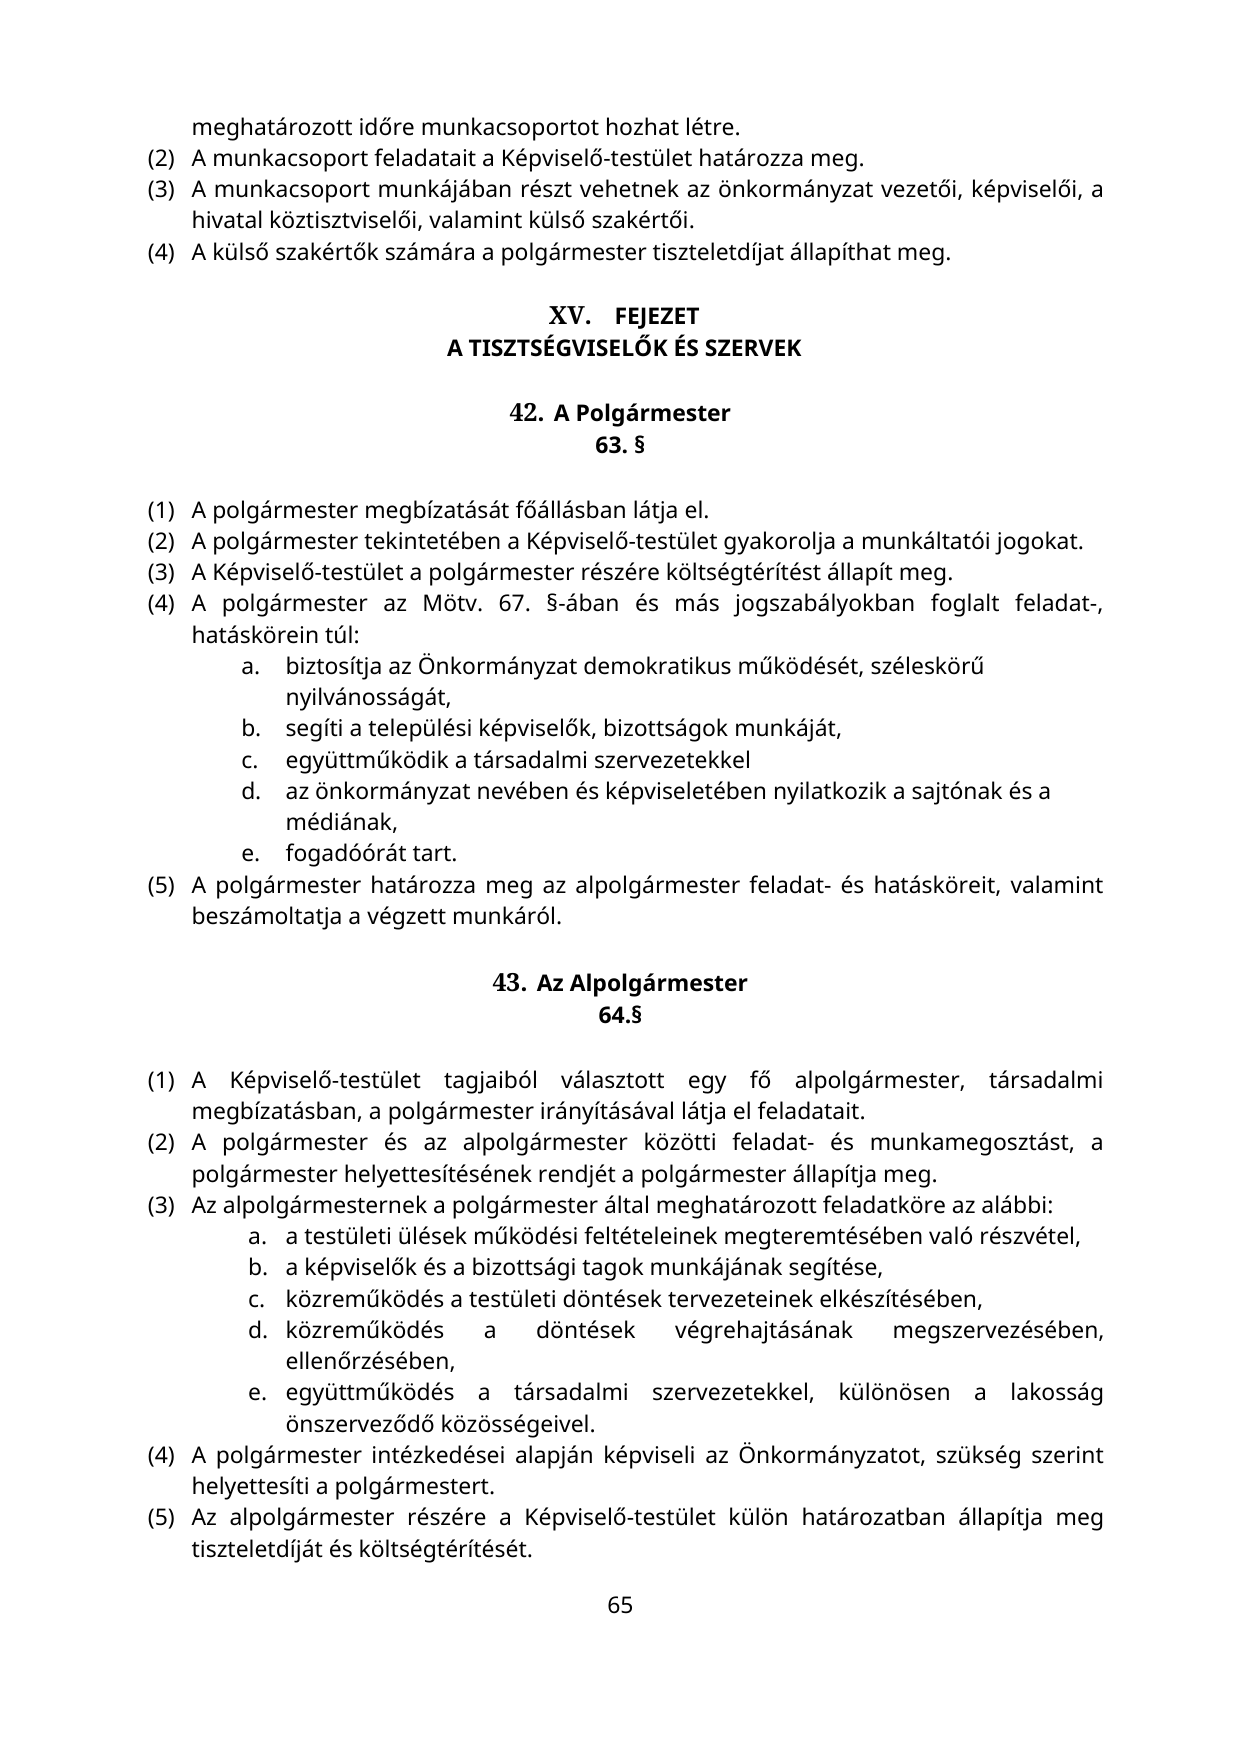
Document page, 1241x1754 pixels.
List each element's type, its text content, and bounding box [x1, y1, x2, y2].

list A munkacsoport feladatait a Képviselő-testület határozza meg. [148, 142, 1105, 173]
list A polgármester intézkedései alapján képviseli az Önkormányzatot, szükség szerint helyettesíti a polgármestert. [148, 1439, 1105, 1501]
subtitle FEJEZET [143, 298, 1105, 332]
list A külső szakértők számára a polgármester tiszteletdíjat állapíthat meg. [148, 235, 1105, 267]
list A Képviselő-testület tagjaiból választott egy fő alpolgármester, társadalmi megbízatásban, a polgármester irányításával látja el feladatait. [148, 1064, 1105, 1126]
list az önkormányzat nevében és képviseletében nyilatkozik a sajtónak és a médiának, [241, 775, 1105, 837]
list fogadóórát tart. [241, 837, 1105, 868]
list a testületi ülések működési feltételeinek megteremtésében való részvétel, [248, 1220, 1105, 1251]
list A Képviselő-testület a polgármester részére költségtérítést állapít meg. [148, 556, 1105, 587]
list Az alpolgármester részére a Képviselő-testület külön határozatban állapítja meg tiszteletdíját és költségtérítését. [148, 1501, 1105, 1564]
subtitle A tisztségviselők és szervek [143, 332, 1105, 363]
list a képviselők és a bizottsági tagok munkájának segítése, [248, 1251, 1105, 1283]
list biztosítja az Önkormányzat demokratikus működését, széleskörű nyilvánosságát, [241, 650, 1105, 712]
list közreműködés a testületi döntések tervezeteinek elkészítésében, [248, 1283, 1105, 1314]
subtitle Az Alpolgármester [135, 965, 1105, 999]
list Az alpolgármesternek a polgármester által meghatározott feladatköre az alábbi: [148, 1189, 1105, 1220]
list A polgármester megbízatását főállásban látja el. [148, 493, 1105, 525]
list A polgármester tekintetében a Képviselő-testület gyakorolja a munkáltatói jogokat. [148, 525, 1105, 556]
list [148, 110, 1105, 142]
list A polgármester az Mötv. 67. §-ában és más jogszabályokban foglalt feladat-, hatáskörein túl: [148, 587, 1105, 650]
list együttműködés a társadalmi szervezetekkel, különösen a lakosság önszerveződő közösségeivel. [248, 1376, 1105, 1439]
list A polgármester és az alpolgármester közötti feladat- és munkamegosztást, a polgármester helyettesítésének rendjét a polgármester állapítja meg. [148, 1126, 1105, 1189]
subtitle A Polgármester [135, 394, 1105, 428]
list segíti a települési képviselők, bizottságok munkáját, [241, 712, 1105, 743]
list A polgármester határozza meg az alpolgármester feladat- és hatásköreit, valamint beszámoltatja a végzett munkáról. [148, 868, 1105, 931]
list együttműködik a társadalmi szervezetekkel [241, 743, 1105, 775]
list közreműködés a döntések végrehajtásának megszervezésében, ellenőrzésében, [248, 1314, 1105, 1376]
subtitle 63. § [135, 428, 1105, 460]
subtitle 64.§ [135, 999, 1105, 1030]
list A munkacsoport munkájában részt vehetnek az önkormányzat vezetői, képviselői, a hivatal köztisztviselői, valamint külső szakértői. [148, 173, 1105, 235]
